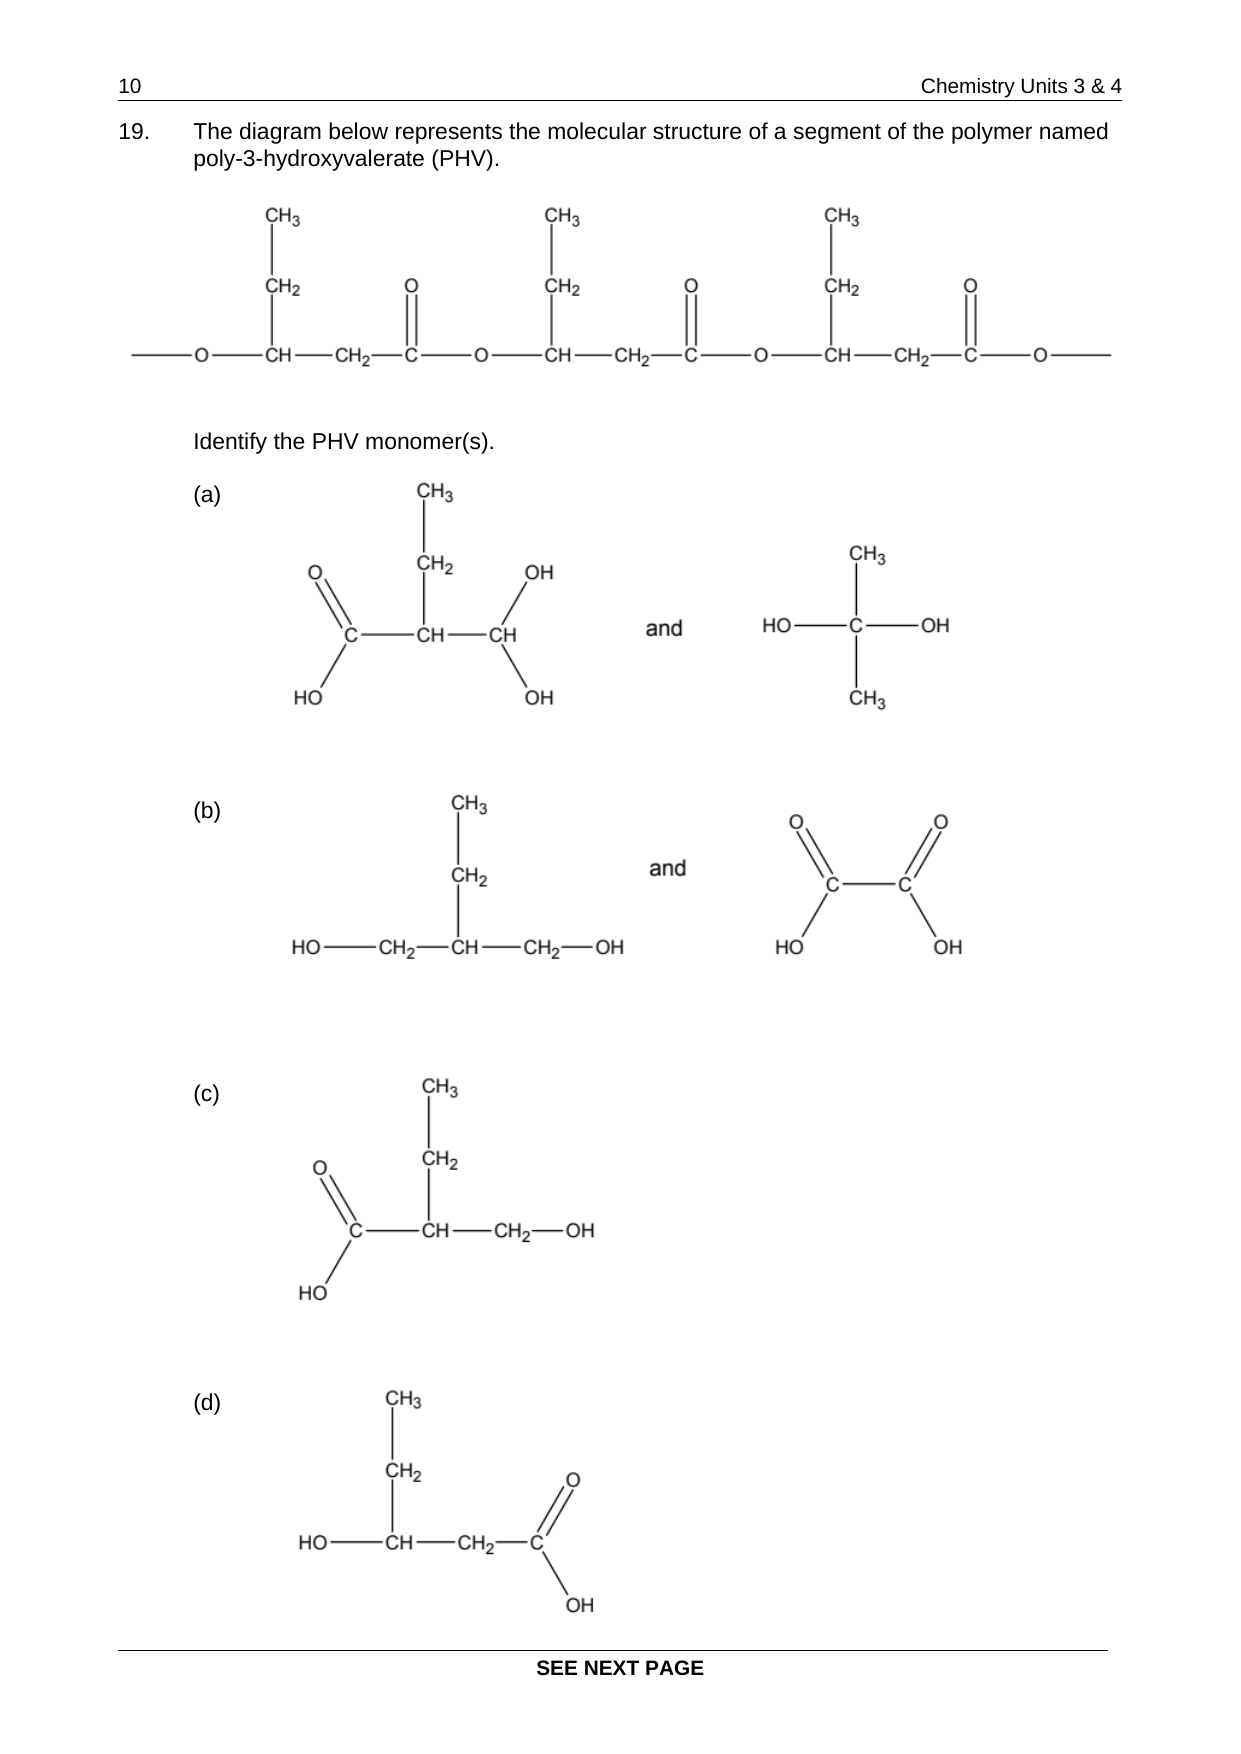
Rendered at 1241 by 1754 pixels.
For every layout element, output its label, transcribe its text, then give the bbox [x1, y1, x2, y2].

text Identify the PHV monomer(s). [118, 428, 1122, 454]
text 19. The diagram below represents the molecular structure of a segment of the polymer named poly-3-hydroxyvalerate (PHV). [118, 118, 1122, 171]
